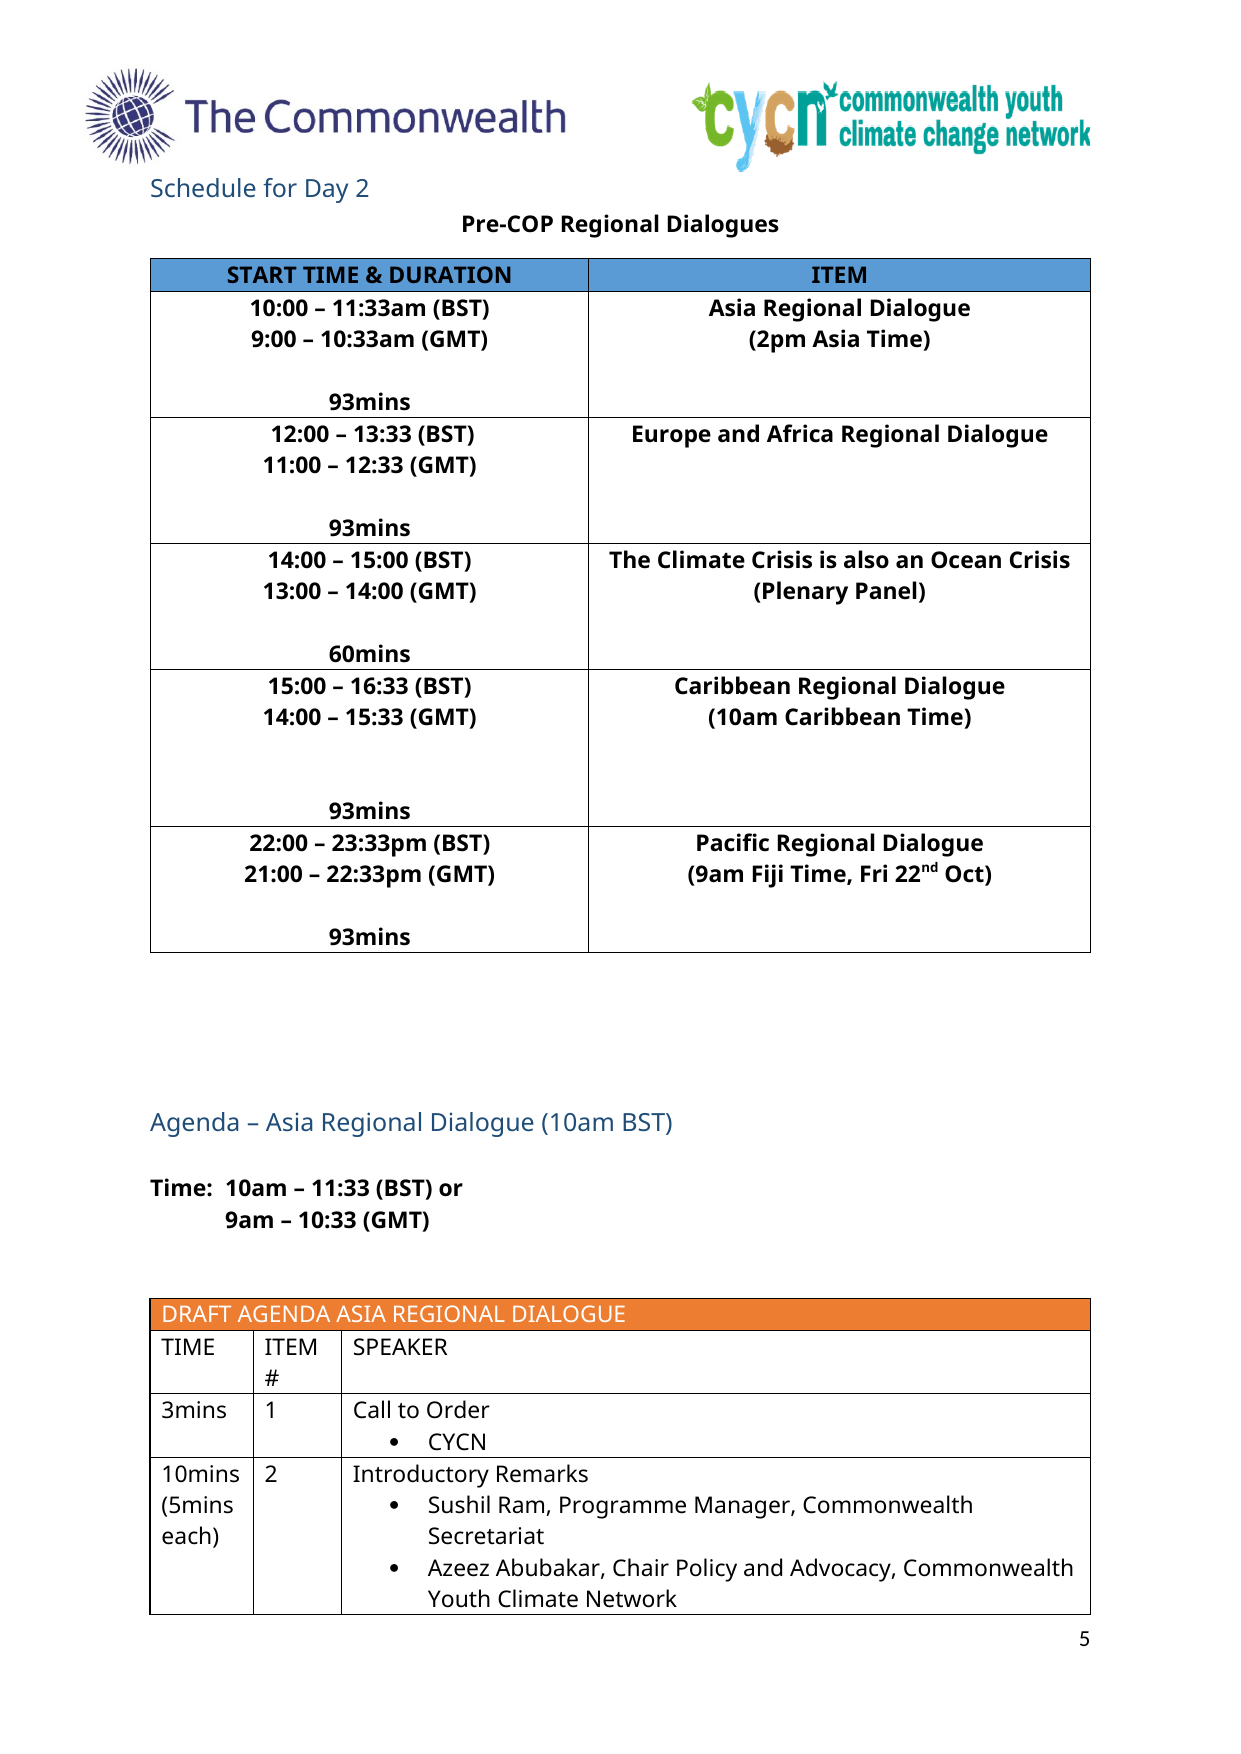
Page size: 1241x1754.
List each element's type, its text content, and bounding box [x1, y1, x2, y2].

text Pre-COP Regional Dialogues [150, 208, 1090, 239]
table_header DRAFT AGENDA ASIA REGIONAL DIALOGUE [151, 1299, 1090, 1330]
table_cell 10:00 – 11:33am (BST) 9:00 – 10:33am (GMT) 93mins [151, 292, 588, 417]
text 9am – 10:33 (GMT) [150, 1204, 1090, 1235]
picture [76, 53, 578, 179]
table_cell 14:00 – 15:00 (BST) 13:00 – 14:00 (GMT) 60mins [151, 544, 588, 669]
table_cell SPEAKER [342, 1331, 1090, 1393]
subtitle Schedule for Day 2 [150, 171, 1090, 205]
text Time: 10am – 11:33 (BST) or [150, 1172, 1090, 1204]
table_cell The Climate Crisis is also an Ocean Crisis (Plenary Panel) [589, 544, 1090, 669]
picture [691, 81, 1091, 172]
table_cell 10mins (5mins each) [151, 1458, 253, 1614]
table_cell Caribbean Regional Dialogue (10am Caribbean Time) [589, 670, 1090, 826]
table_header ITEM [589, 259, 1090, 291]
table_cell ITEM# [254, 1331, 341, 1393]
subtitle Agenda – Asia Regional Dialogue (10am BST) [150, 1104, 1090, 1138]
table_cell Call to Order CYCN [342, 1394, 1090, 1457]
table_header START TIME & DURATION [151, 259, 588, 291]
table_cell 22:00 – 23:33pm (BST) 21:00 – 22:33pm (GMT) 93mins [151, 827, 588, 952]
table_cell 12:00 – 13:33 (BST) 11:00 – 12:33 (GMT) 93mins [151, 418, 588, 543]
table_cell 15:00 – 16:33 (BST) 14:00 – 15:33 (GMT) 93mins [151, 670, 588, 826]
table_cell TIME [151, 1331, 253, 1393]
table_cell Introductory Remarks Sushil Ram, Programme Manager, Commonwealth Secretariat Azeez Abubakar, Chair Policy and Advocacy, Commonwealth Youth Climate Network [342, 1458, 1090, 1614]
table_cell Asia Regional Dialogue (2pm Asia Time) [589, 292, 1090, 417]
table_cell Europe and Africa Regional Dialogue [589, 418, 1090, 543]
table_cell 2 [254, 1458, 341, 1614]
table_cell 3mins [151, 1394, 253, 1457]
table_cell 1 [254, 1394, 341, 1457]
table_cell Pacific Regional Dialogue (9am Fiji Time, Fri 22nd Oct) [589, 827, 1090, 952]
